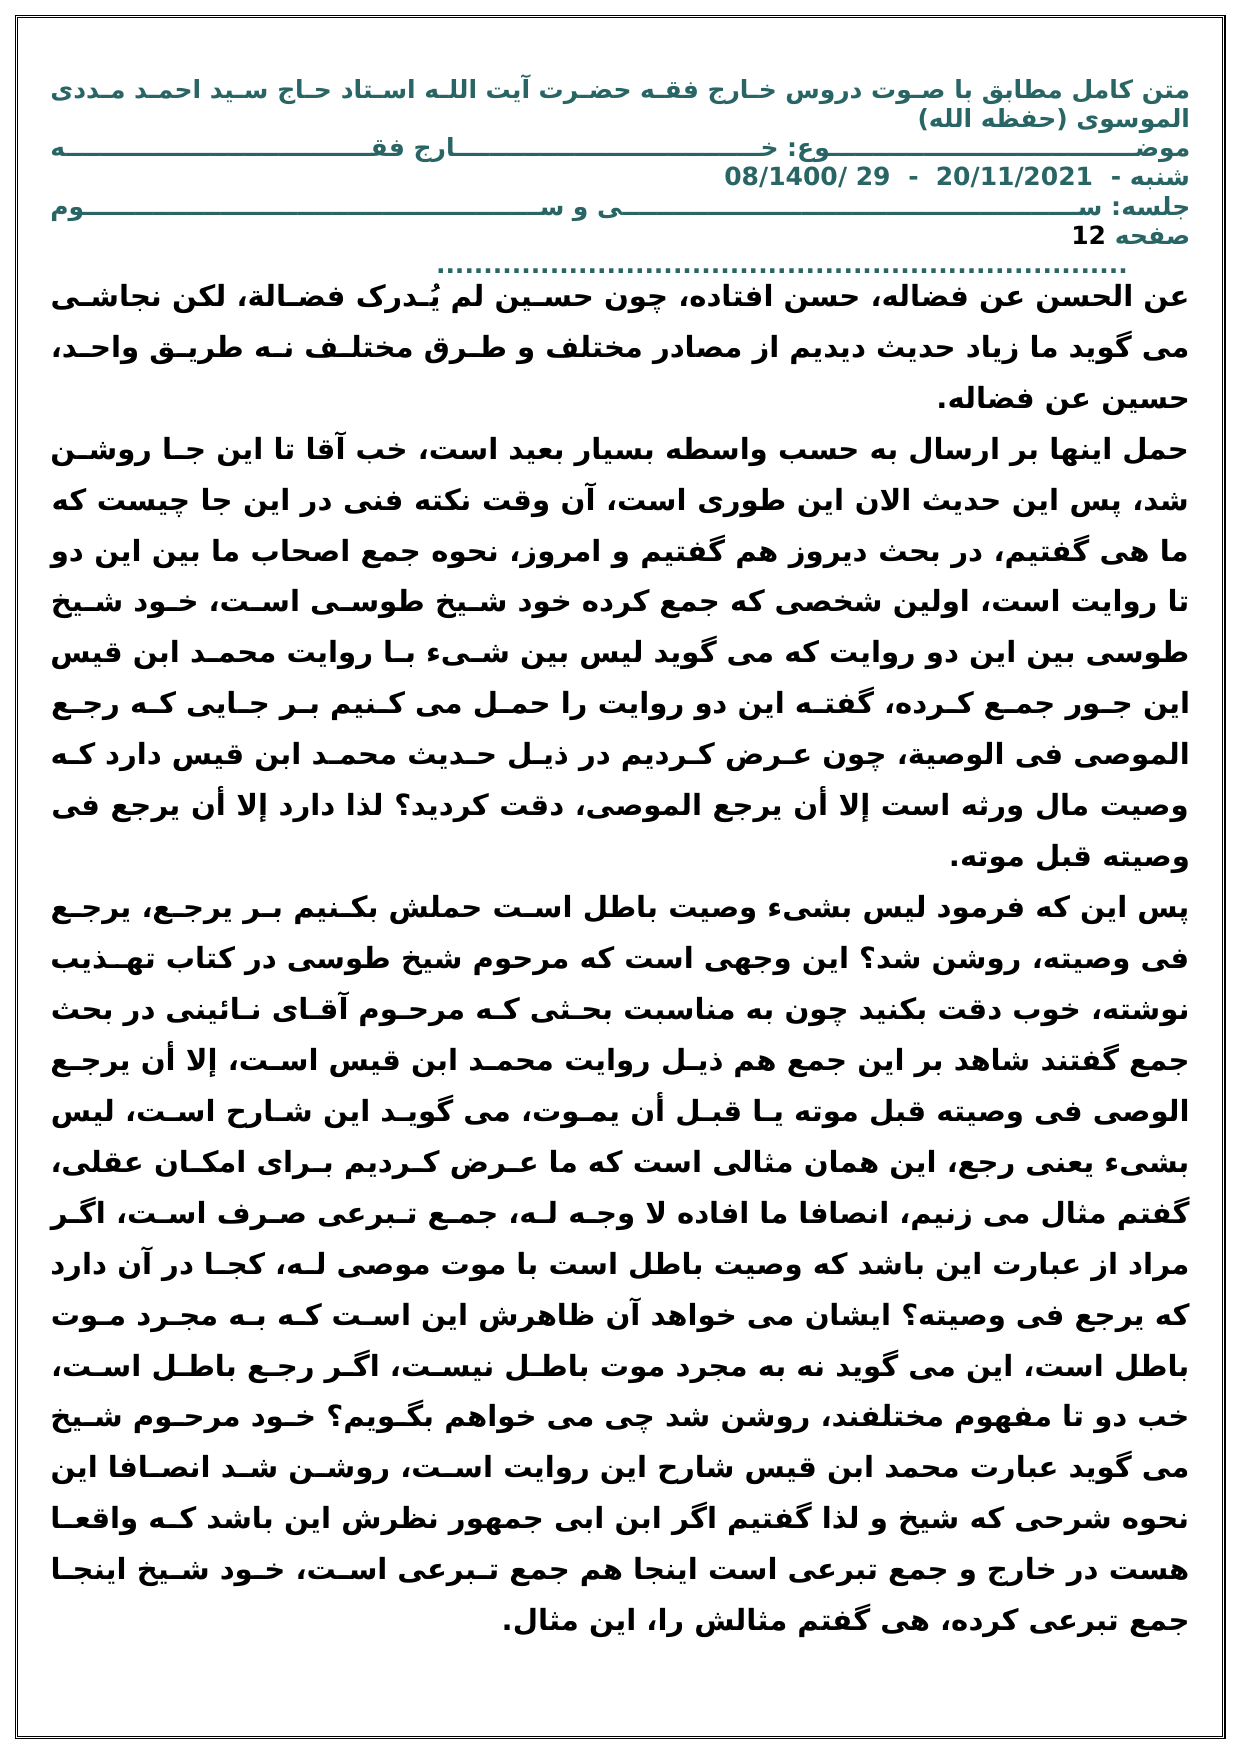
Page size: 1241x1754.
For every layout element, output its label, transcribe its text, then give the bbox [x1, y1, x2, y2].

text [50, 279, 1190, 415]
text حمل اینها بر ارسال به حسب واسطه بسیار بعید است، خب آقا تا این جا روشن شد، پس این حدیث الان این طوری است، آن وقت نکته فنی در این جا چیست که ما هی گفتیم، در بحث دیروز هم گفتیم و امروز، نحوه جمع اصحاب ما بین این دو تا روایت است، اولین شخصی که جمع کرده خود شیخ طوسی است، خود شیخ طوسی بین این دو روایت که می گوید لیس بین شیء با روایت محمد ابن قیس این جور جمع کرده، گفته این دو روایت را حمل می کنیم بر جایی که رجع الموصی فی الوصیة، چون عرض کردیم در ذیل حدیث محمد ابن قیس دارد که وصیت مال ورثه است إلا أن یرجع الموصی، دقت کردید؟ لذا دارد إلا أن یرجع فی وصیته قبل موته. [50, 432, 1190, 873]
text پس این که فرمود لیس بشیء وصیت باطل است حملش بکنیم بر یرجع، یرجع فی وصیته، روشن شد؟ این وجهی است که مرحوم شیخ طوسی در کتاب تهذیب نوشته، خوب دقت بکنید چون به مناسبت بحثی که مرحوم آقای نائینی در بحث جمع گفتند شاهد بر این جمع هم ذیل روایت محمد ابن قیس است، إلا أن یرجع الوصی فی وصیته قبل موته یا قبل أن یموت، می گوید این شارح است، لیس بشیء یعنی رجع، این همان مثالی است که ما عرض کردیم برای امکان عقلی، گفتم مثال می زنیم، انصافا ما افاده لا وجه له، جمع تبرعی صرف است، اگر مراد از عبارت این باشد که وصیت باطل است با موت موصی له، کجا در آن دارد که یرجع فی وصیته؟ ایشان می خواهد آن ظاهرش این است که به مجرد موت باطل است، این می گوید نه به مجرد موت باطل نیست، اگر رجع باطل است، خب دو تا مفهوم مختلفند، روشن شد چی می خواهم بگویم؟ خود مرحوم شیخ می گوید عبارت محمد ابن قیس شارح این روایت است، روشن شد انصافا این نحوه شرحی که شیخ و لذا گفتیم اگر ابن ابی جمهور نظرش این باشد که واقعا هست در خارج و جمع تبرعی است اینجا هم جمع تبرعی است، خود شیخ اینجا جمع تبرعی کرده، هی گفتم مثالش را، این مثال. [50, 890, 1190, 1637]
